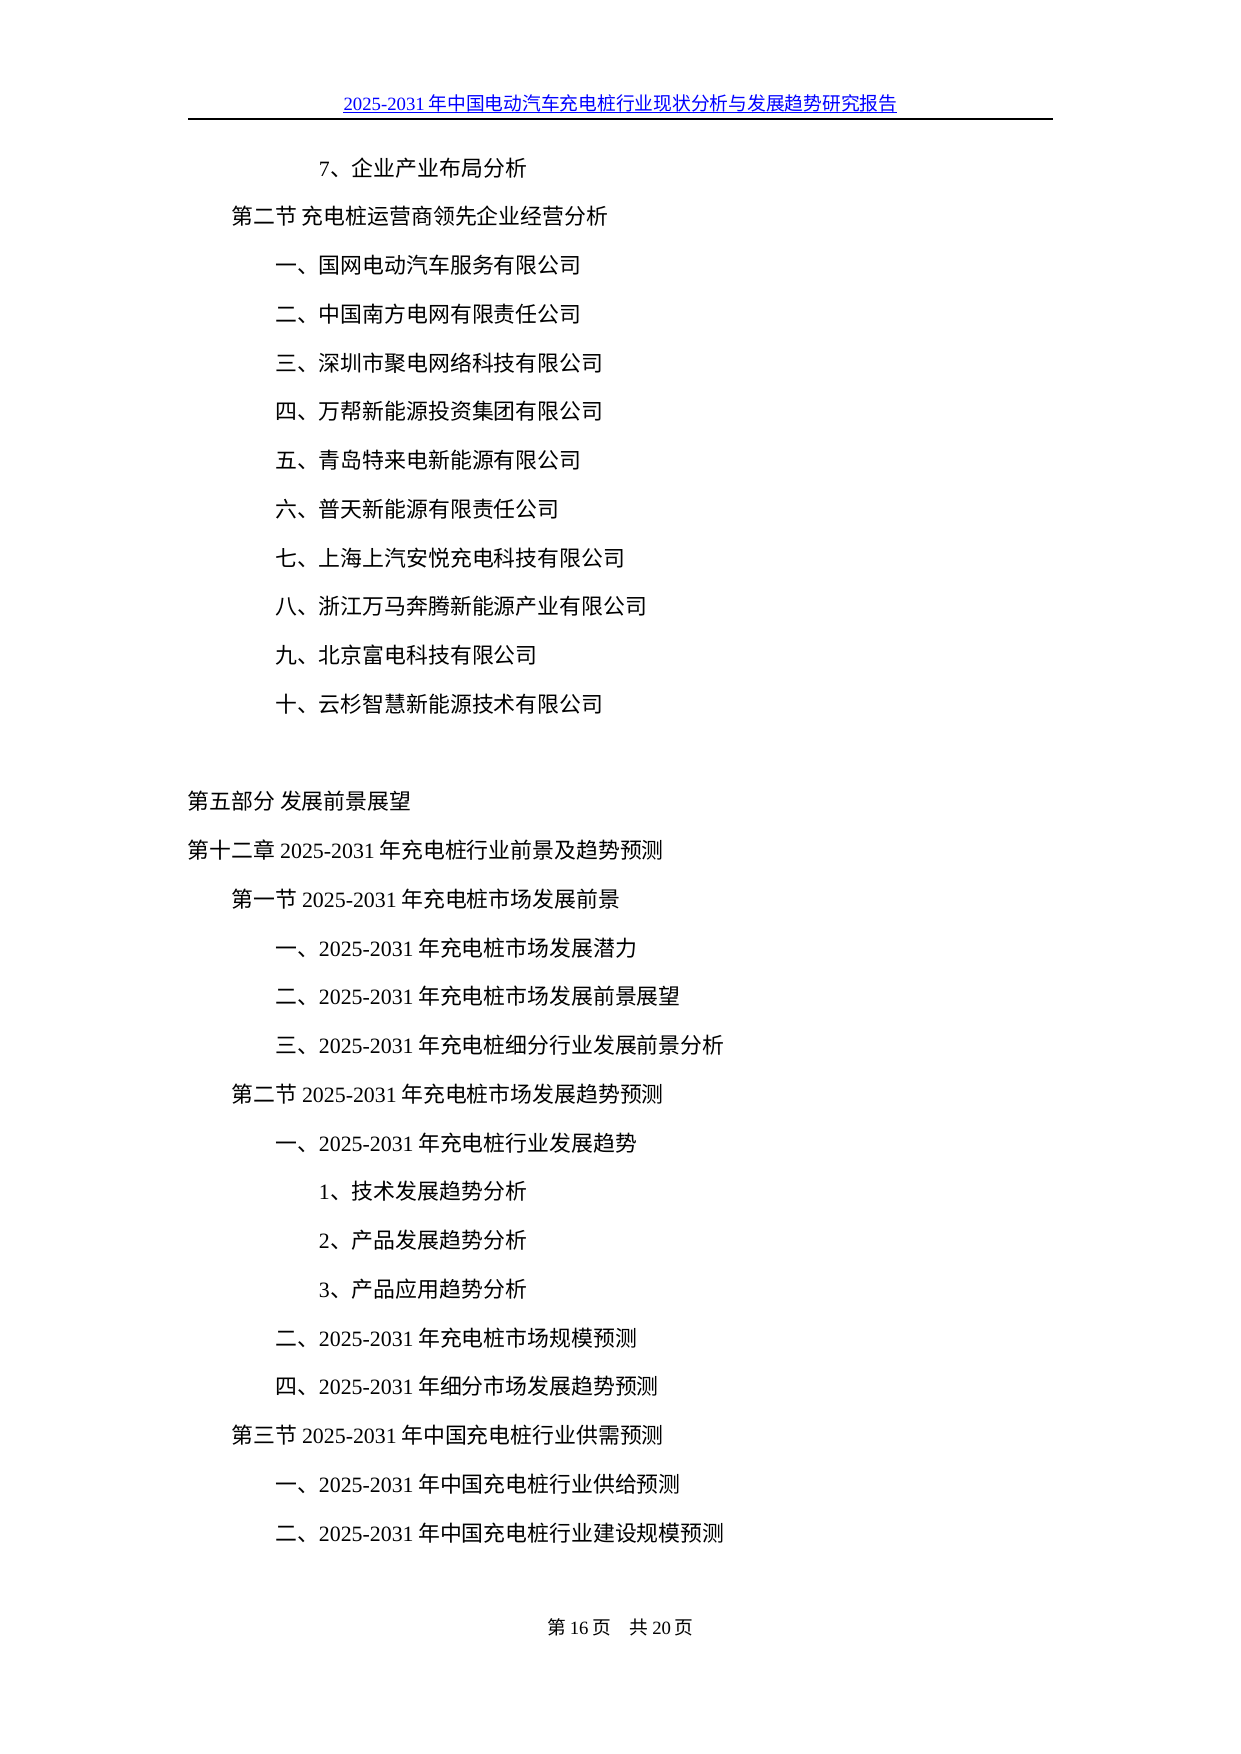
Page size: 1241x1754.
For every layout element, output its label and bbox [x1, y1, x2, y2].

text [187, 150, 1053, 1548]
